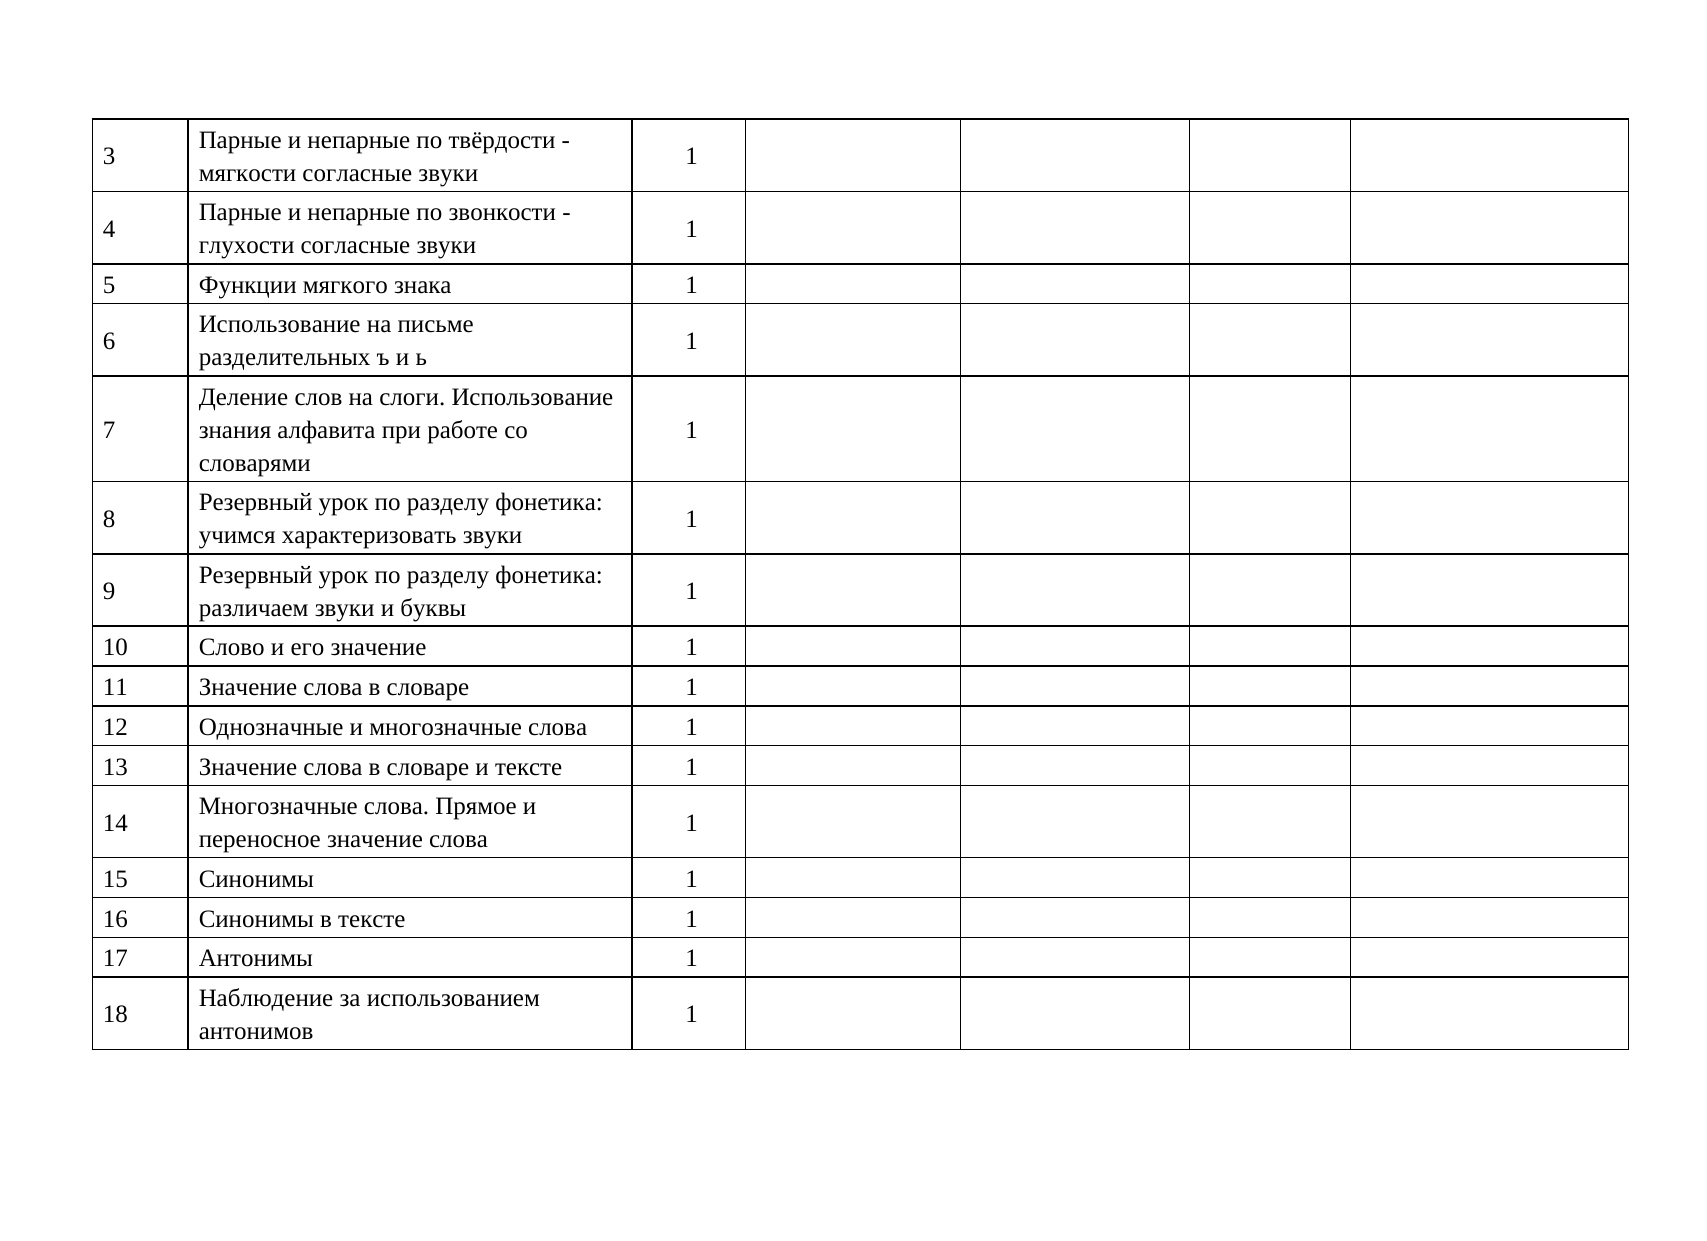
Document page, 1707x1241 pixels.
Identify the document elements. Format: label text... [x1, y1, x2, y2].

table_cell Синонимы в тексте [189, 898, 631, 936]
table_cell Наблюдение за использованием антонимов [189, 978, 631, 1049]
table_cell [1351, 377, 1628, 481]
table_cell Однозначные и многозначные слова [189, 707, 631, 745]
table_cell [1351, 304, 1628, 375]
table_cell [746, 667, 960, 705]
table_cell [746, 627, 960, 665]
table_cell [1190, 265, 1350, 303]
table_cell Антонимы [189, 938, 631, 976]
table_cell [1190, 746, 1350, 784]
table_cell [961, 192, 1189, 263]
table_cell [1351, 482, 1628, 553]
table_cell [961, 120, 1189, 191]
table_cell [1190, 898, 1350, 936]
table_cell 1 [633, 120, 745, 191]
table_cell [746, 746, 960, 784]
table_cell [746, 858, 960, 897]
table_cell Многозначные слова. Прямое и переносное значение слова [189, 786, 631, 857]
table_cell [746, 304, 960, 375]
table_cell 10 [93, 627, 187, 665]
table_cell Значение слова в словаре и тексте [189, 746, 631, 784]
table_cell [961, 482, 1189, 553]
table_cell [746, 265, 960, 303]
table_cell [1190, 786, 1350, 857]
table_cell [1351, 120, 1628, 191]
table_cell 5 [93, 265, 187, 303]
table_cell [746, 938, 960, 976]
table_cell [961, 707, 1189, 745]
table_cell [1351, 746, 1628, 784]
table_cell [1190, 627, 1350, 665]
table_cell [961, 265, 1189, 303]
table_cell Значение слова в словаре [189, 667, 631, 705]
table_cell [961, 667, 1189, 705]
table_cell [1351, 978, 1628, 1049]
table_cell [961, 786, 1189, 857]
table_cell [961, 746, 1189, 784]
table_cell [1351, 938, 1628, 976]
table_cell 1 [633, 265, 745, 303]
table_cell [1190, 978, 1350, 1049]
table_cell [961, 858, 1189, 897]
table_cell 7 [93, 377, 187, 481]
table_cell [1190, 555, 1350, 625]
table_cell [1190, 667, 1350, 705]
table_cell Слово и его значение [189, 627, 631, 665]
table_cell 1 [633, 482, 745, 553]
table_cell 1 [633, 304, 745, 375]
table_cell [1351, 786, 1628, 857]
table_cell [1351, 555, 1628, 625]
table_cell [746, 482, 960, 553]
table_cell 1 [633, 627, 745, 665]
table_cell [746, 192, 960, 263]
table_cell Парные и непарные по звонкости - глухости согласные звуки [189, 192, 631, 263]
table_cell 4 [93, 192, 187, 263]
table_cell [1351, 265, 1628, 303]
table_cell [746, 377, 960, 481]
table_cell Использование на письме разделительных ъ и ь [189, 304, 631, 375]
table_cell Деление слов на слоги. Использование знания алфавита при работе со словарями [189, 377, 631, 481]
table_cell [1190, 707, 1350, 745]
table_cell 8 [93, 482, 187, 553]
table_cell 15 [93, 858, 187, 897]
table_cell Резервный урок по разделу фонетика: различаем звуки и буквы [189, 555, 631, 625]
table_cell [961, 555, 1189, 625]
table_cell 3 [93, 120, 187, 191]
table_cell 1 [633, 858, 745, 897]
table_cell 6 [93, 304, 187, 375]
table_cell [746, 898, 960, 936]
table_cell 1 [633, 786, 745, 857]
table_cell [1190, 192, 1350, 263]
table_cell 9 [93, 555, 187, 625]
table_cell [1351, 627, 1628, 665]
table_cell [1190, 304, 1350, 375]
table_cell [961, 304, 1189, 375]
table_cell 18 [93, 978, 187, 1049]
table_cell 17 [93, 938, 187, 976]
table_cell [961, 898, 1189, 936]
table_cell [1351, 667, 1628, 705]
table_cell [1351, 707, 1628, 745]
table_cell 1 [633, 746, 745, 784]
table_cell [1190, 377, 1350, 481]
table_cell Резервный урок по разделу фонетика: учимся характеризовать звуки [189, 482, 631, 553]
table_cell 14 [93, 786, 187, 857]
table_cell [746, 120, 960, 191]
table_cell [1351, 898, 1628, 936]
table_cell 1 [633, 938, 745, 976]
table_cell 16 [93, 898, 187, 936]
table_cell 1 [633, 707, 745, 745]
table_cell [961, 978, 1189, 1049]
table_cell 12 [93, 707, 187, 745]
table_cell [961, 938, 1189, 976]
table_cell [746, 707, 960, 745]
table_cell 1 [633, 667, 745, 705]
table_cell 1 [633, 555, 745, 625]
table_cell Парные и непарные по твёрдости - мягкости согласные звуки [189, 120, 631, 191]
table_cell Синонимы [189, 858, 631, 897]
table_cell Функции мягкого знака [189, 265, 631, 303]
table_cell 1 [633, 377, 745, 481]
table_cell [1190, 120, 1350, 191]
table_cell 13 [93, 746, 187, 784]
table_cell [1190, 938, 1350, 976]
table_cell [961, 627, 1189, 665]
table_cell 11 [93, 667, 187, 705]
table_cell 1 [633, 192, 745, 263]
table_cell [1190, 858, 1350, 897]
table_cell [1190, 482, 1350, 553]
table_cell 1 [633, 978, 745, 1049]
table_cell [1351, 858, 1628, 897]
table_cell [746, 786, 960, 857]
table_cell [746, 555, 960, 625]
table_cell [746, 978, 960, 1049]
table_cell [961, 377, 1189, 481]
table_cell 1 [633, 898, 745, 936]
table_cell [1351, 192, 1628, 263]
